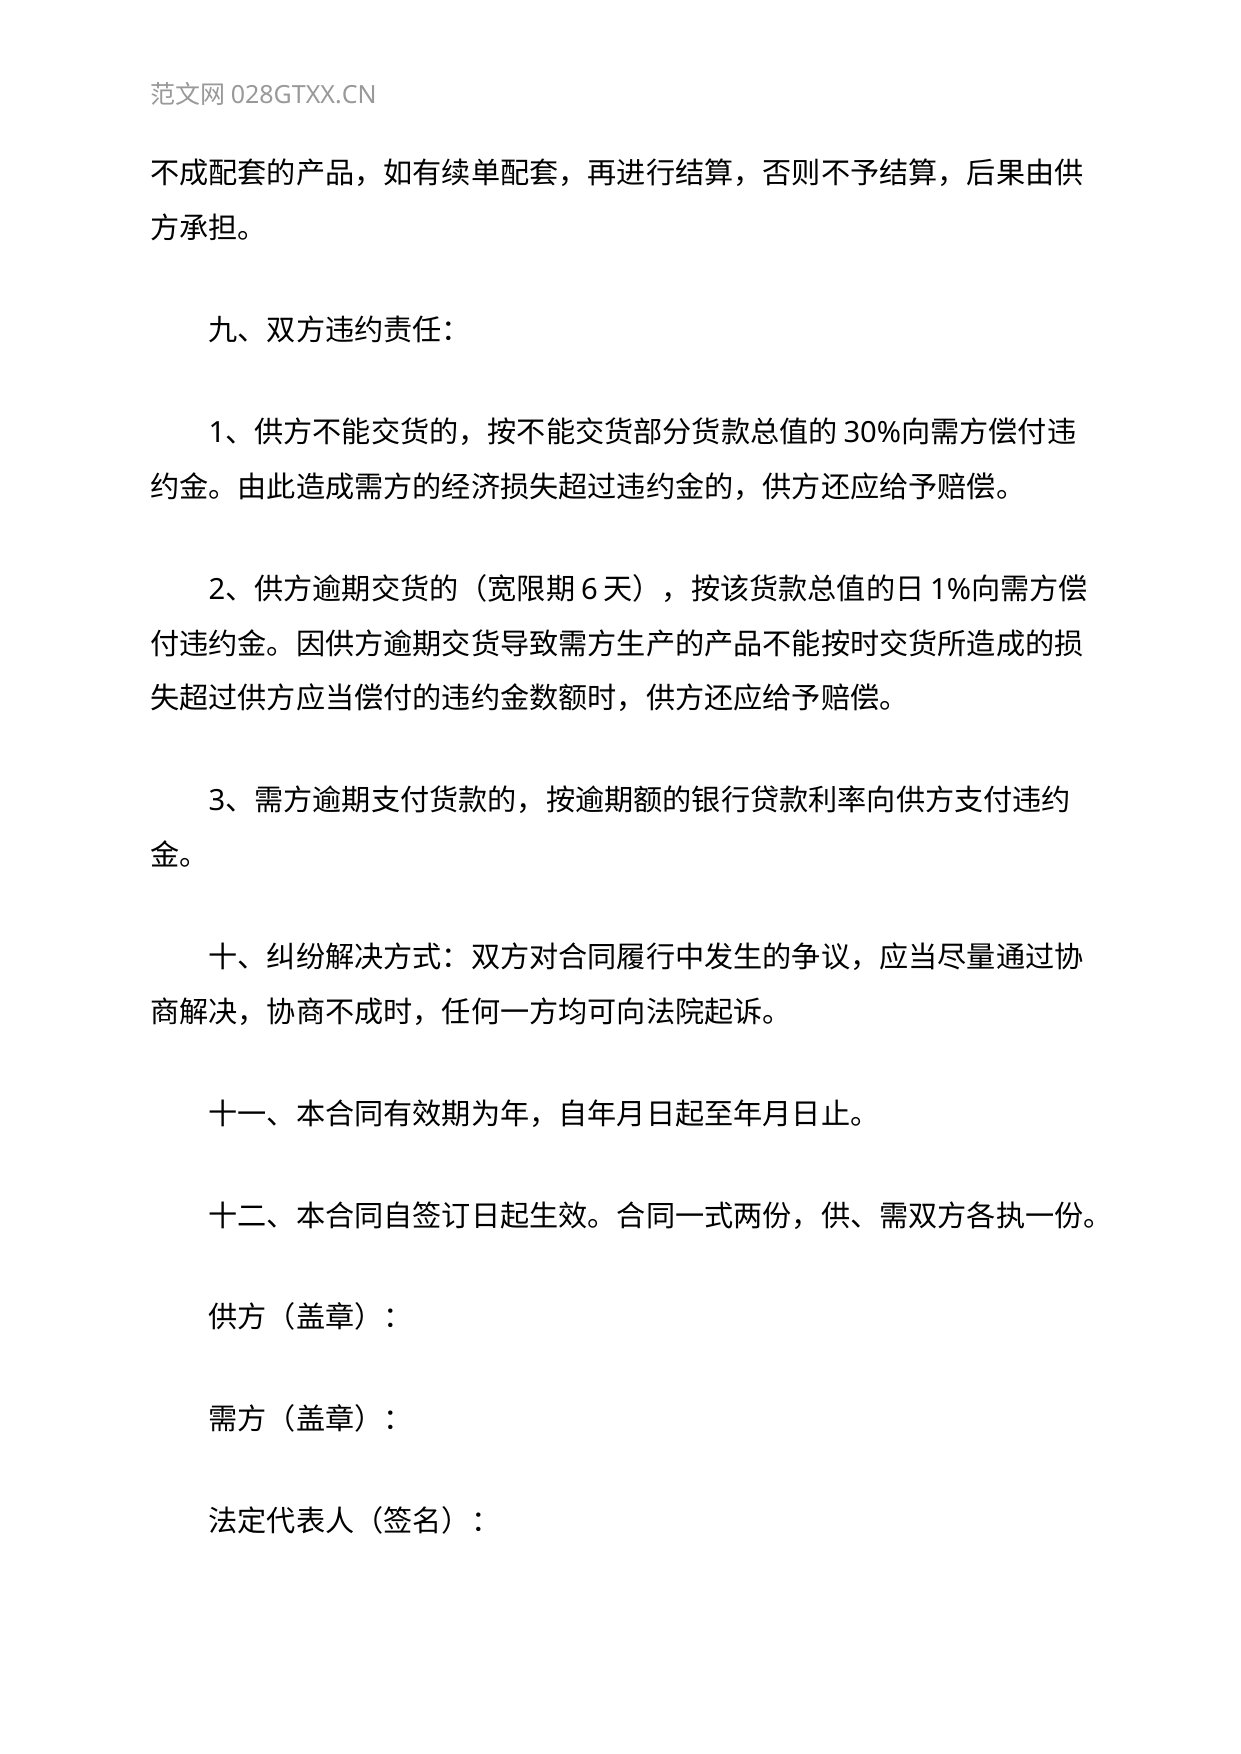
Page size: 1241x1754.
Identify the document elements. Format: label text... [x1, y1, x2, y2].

text 1、供方不能交货的，按不能交货部分货款总值的30%向需方偿付违约金。由此造成需方的经济损失超过违约金的，供方还应给予赔偿。 [150, 408, 1090, 506]
text 法定代表人（签名）： [150, 1497, 1090, 1540]
text 十一、本合同有效期为年，自年月日起至年月日止。 [150, 1090, 1090, 1133]
text 需方（盖章）： [150, 1396, 1090, 1438]
text 九、双方违约责任： [150, 307, 1090, 349]
text 十、纠纷解决方式：双方对合同履行中发生的争议，应当尽量通过协商解决，协商不成时，任何一方均可向法院起诉。 [150, 934, 1090, 1031]
text 十二、本合同自签订日起生效。合同一式两份，供、需双方各执一份。 [150, 1192, 1090, 1234]
text 3、需方逾期支付货款的，按逾期额的银行贷款利率向供方支付违约金。 [150, 777, 1090, 874]
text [150, 150, 1090, 247]
text 供方（盖章）： [150, 1294, 1090, 1336]
text 2、供方逾期交货的（宽限期6天），按该货款总值的日1%向需方偿付违约金。因供方逾期交货导致需方生产的产品不能按时交货所造成的损失超过供方应当偿付的违约金数额时，供方还应给予赔偿。 [150, 565, 1090, 717]
